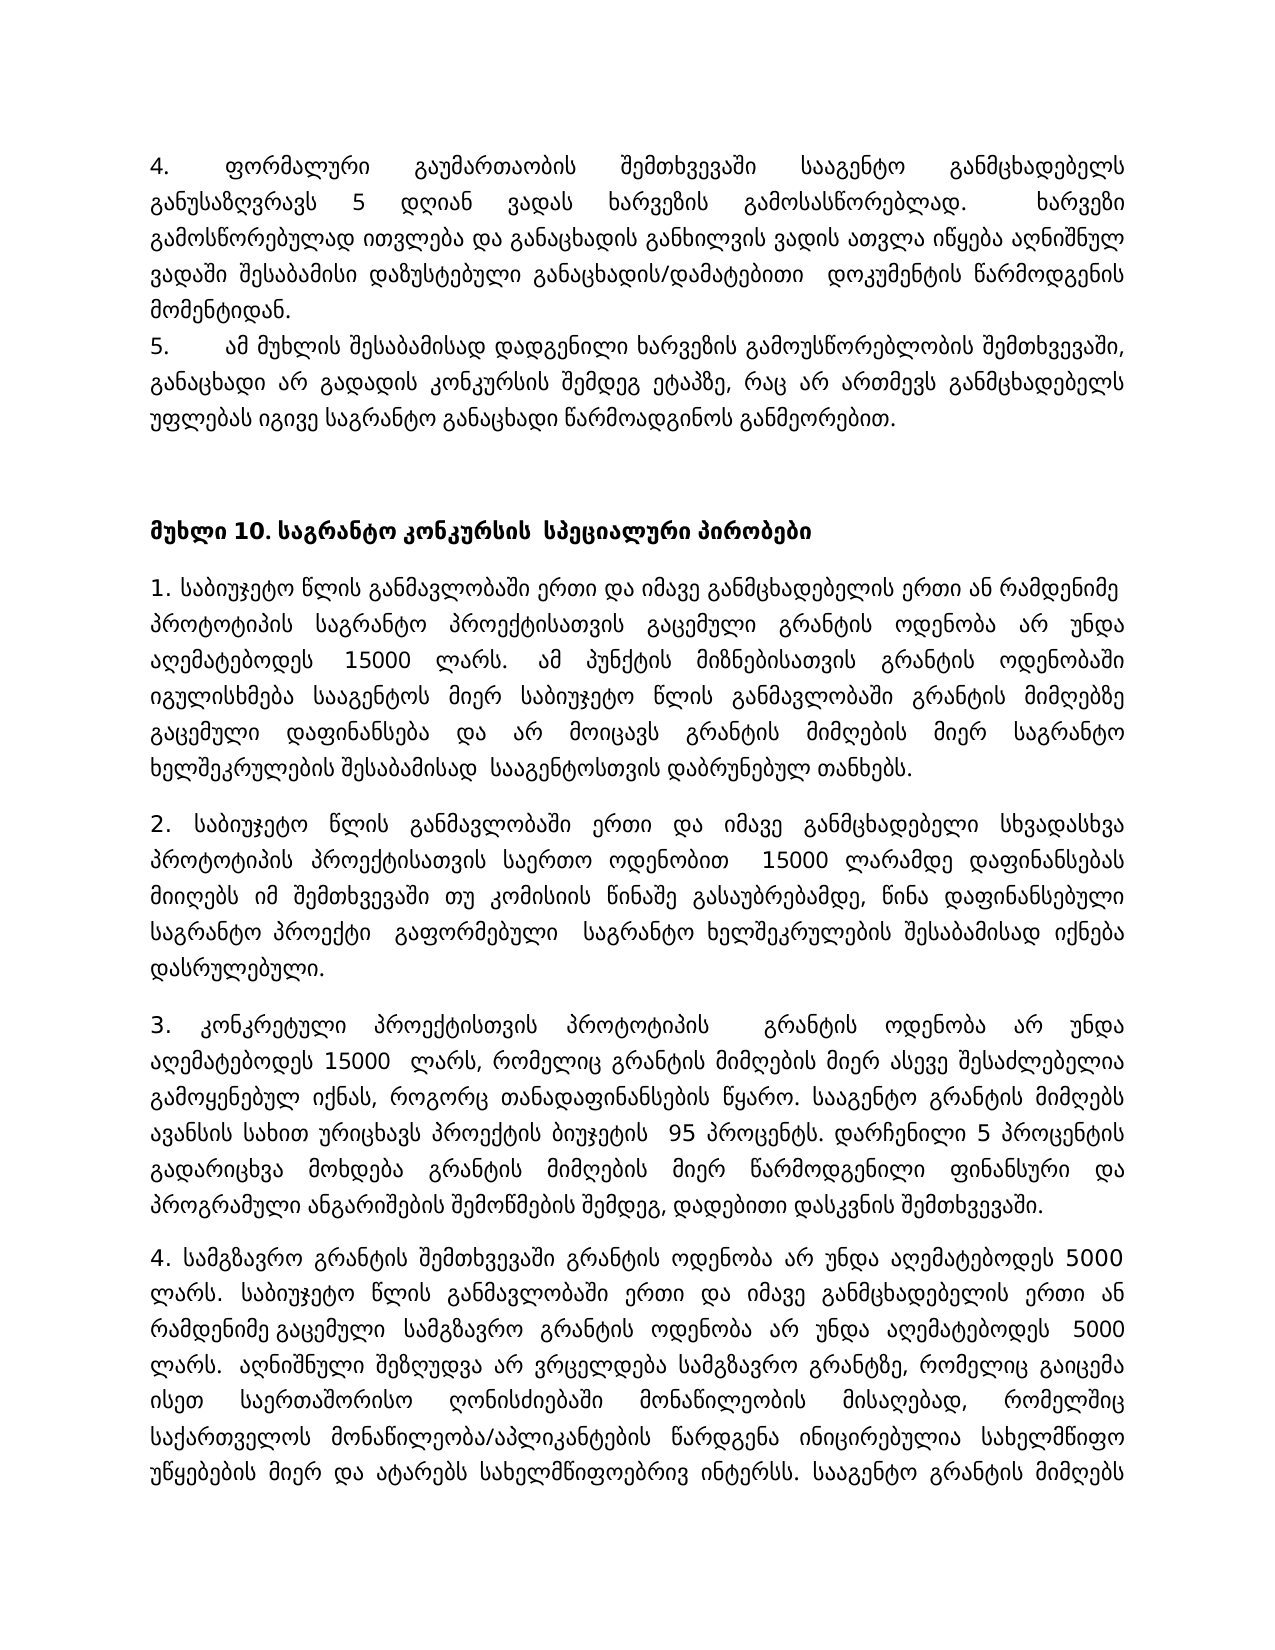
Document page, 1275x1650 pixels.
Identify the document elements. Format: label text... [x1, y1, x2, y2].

text მუხლი 10. საგრანტო კონკურსის სპეციალური პირობები [150, 515, 1125, 546]
list ამ მუხლის შესაბამისად დადგენილი ხარვეზის გამოუსწორებლობის შემთხვევაში, განაცხადი არ გადადის კონკურსის შემდეგ ეტაპზე, რაც არ ართმევს განმცხადებელს უფლებას იგივე საგრანტო განაცხადი წარმოადგინოს განმეორებით. [150, 330, 1125, 433]
list ფორმალური გაუმართაობის შემთხვევაში სააგენტო განმცხადებელს განუსაზღვრავს 5 დღიან ვადას ხარვეზის გამოსასწორებლად. ხარვეზი გამოსწორებულად ითვლება და განაცხადის განხილვის ვადის ათვლა იწყება აღნიშნულ ვადაში შესაბამისი დაზუსტებული განაცხადის/დამატებითი დოკუმენტის წარმოდგენის მომენტიდან. [150, 150, 1125, 325]
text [150, 1245, 1125, 1488]
text 3. კონკრეტული პროექტისთვის პროტოტიპის გრანტის ოდენობა არ უნდა აღემატებოდეს 15000 ლარს, რომელიც გრანტის მიმღების მიერ ასევე შესაძლებელია გამოყენებულ იქნას, როგორც თანადაფინანსების წყარო. სააგენტო გრანტის მიმღებს ავანსის სახით ურიცხავს პროექტის ბიუჯეტის 95 პროცენტს. დარჩენილი 5 პროცენტის გადარიცხვა მოხდება გრანტის მიმღების მიერ წარმოდგენილი ფინანსური და პროგრამული ანგარიშების შემოწმების შემდეგ, დადებითი დასკვნის შემთხვევაში. [150, 1009, 1125, 1220]
text 1. საბიუჯეტო წლის განმავლობაში ერთი და იმავე განმცხადებელის ერთი ან რამდენიმე პროტოტიპის საგრანტო პროექტისათვის გაცემული გრანტის ოდენობა არ უნდა აღემატებოდეს 15000 ლარს. ამ პუნქტის მიზნებისათვის გრანტის ოდენობაში იგულისხმება სააგენტოს მიერ საბიუჯეტო წლის განმავლობაში გრანტის მიმღებზე გაცემული დაფინანსება და არ მოიცავს გრანტის მიმღების მიერ საგრანტო ხელშეკრულების შესაბამისად სააგენტოსთვის დაბრუნებულ თანხებს. [150, 572, 1125, 783]
text 2. საბიუჯეტო წლის განმავლობაში ერთი და იმავე განმცხადებელი სხვადასხვა პროტოტიპის პროექტისათვის საერთო ოდენობით 15000 ლარამდე დაფინანსებას მიიღებს იმ შემთხვევაში თუ კომისიის წინაშე გასაუბრებამდე, წინა დაფინანსებული საგრანტო პროექტი გაფორმებული საგრანტო ხელშეკრულების შესაბამისად იქნება დასრულებული. [150, 808, 1125, 983]
